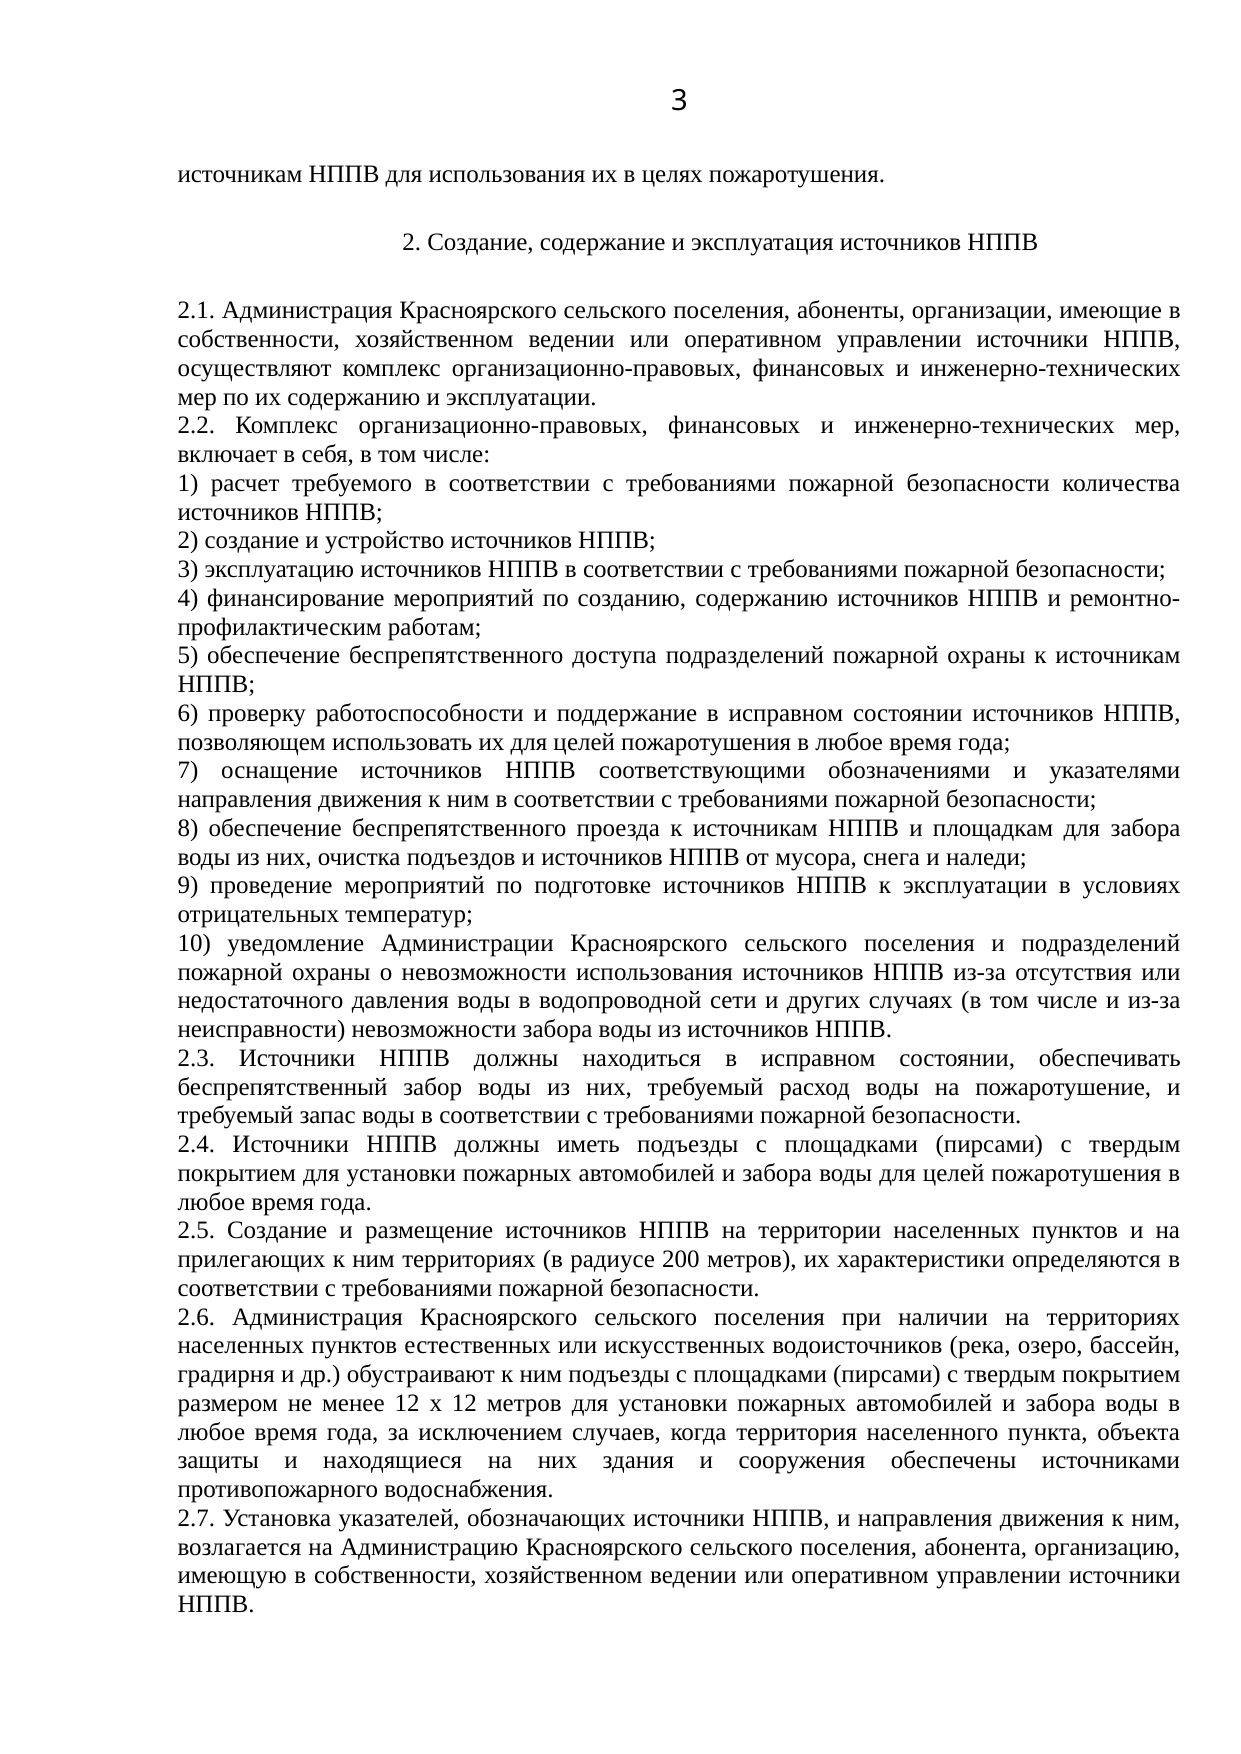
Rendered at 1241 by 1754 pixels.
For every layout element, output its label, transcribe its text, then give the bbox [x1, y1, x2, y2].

list 2) создание и устройство источников НППВ; [177, 526, 1181, 554]
list 2. Создание, содержание и эксплуатация источников НППВ [177, 227, 1181, 256]
list 2.3. Источники НППВ должны находиться в исправном состоянии, обеспечивать беспрепятственный забор воды из них, требуемый расход воды на пожаротушение, и требуемый запас воды в соответствии с требованиями пожарной безопасности. [177, 1043, 1181, 1129]
list 8) обеспечение беспрепятственного проезда к источникам НППВ и площадкам для забора воды из них, очистка подъездов и источников НППВ от мусора, снега и наледи; [177, 813, 1181, 871]
list 3) эксплуатацию источников НППВ в соответствии с требованиями пожарной безопасности; [177, 554, 1181, 583]
list 2.2. Комплекс организационно-правовых, финансовых и инженерно-технических мер, включает в себя, в том числе: [177, 411, 1181, 468]
list 2.7. Установка указателей, обозначающих источники НППВ, и направления движения к ним, возлагается на Администрацию Красноярского сельского поселения, абонента, организацию, имеющую в собственности, хозяйственном ведении или оперативном управлении источники НППВ. [177, 1503, 1181, 1618]
list 10) уведомление Администрации Красноярского сельского поселения и подразделений пожарной охраны о невозможности использования источников НППВ из-за отсутствия или недостаточного давления воды в водопроводной сети и других случаях (в том числе и из-за неисправности) невозможности забора воды из источников НППВ. [177, 928, 1181, 1043]
list 6) проверку работоспособности и поддержание в исправном состоянии источников НППВ, позволяющем использовать их для целей пожаротушения в любое время года; [177, 698, 1181, 756]
list 5) обеспечение беспрепятственного доступа подразделений пожарной охраны к источникам НППВ; [177, 641, 1181, 698]
list 1) расчет требуемого в соответствии с требованиями пожарной безопасности количества источников НППВ; [177, 468, 1181, 526]
list 2.5. Создание и размещение источников НППВ на территории населенных пунктов и на прилегающих к ним территориях (в радиусе 200 метров), их характеристики определяются в соответствии с требованиями пожарной безопасности. [177, 1216, 1181, 1302]
list 2.4. Источники НППВ должны иметь подъезды с площадками (пирсами) с твердым покрытием для установки пожарных автомобилей и забора воды для целей пожаротушения в любое время года. [177, 1129, 1181, 1216]
list 2.1. Администрация Красноярского сельского поселения, абоненты, организации, имеющие в собственности, хозяйственном ведении или оперативном управлении источники НППВ, осуществляют комплекс организационно-правовых, финансовых и инженерно-технических мер по их содержанию и эксплуатации. [177, 296, 1181, 411]
list 2.6. Администрация Красноярского сельского поселения при наличии на территориях населенных пунктов естественных или искусственных водоисточников (река, озеро, бассейн, градирня и др.) обустраивают к ним подъезды с площадками (пирсами) с твердым покрытием размером не менее 12 x 12 метров для установки пожарных автомобилей и забора воды в любое время года, за исключением случаев, когда территория населенного пункта, объекта защиты и находящиеся на них здания и сооружения обеспечены источниками противопожарного водоснабжения. [177, 1302, 1181, 1503]
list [177, 159, 1181, 187]
list 4) финансирование мероприятий по созданию, содержанию источников НППВ и ремонтно-профилактическим работам; [177, 583, 1181, 641]
list 7) оснащение источников НППВ соответствующими обозначениями и указателями направления движения к ним в соответствии с требованиями пожарной безопасности; [177, 756, 1181, 813]
list 9) проведение мероприятий по подготовке источников НППВ к эксплуатации в условиях отрицательных температур; [177, 871, 1181, 928]
